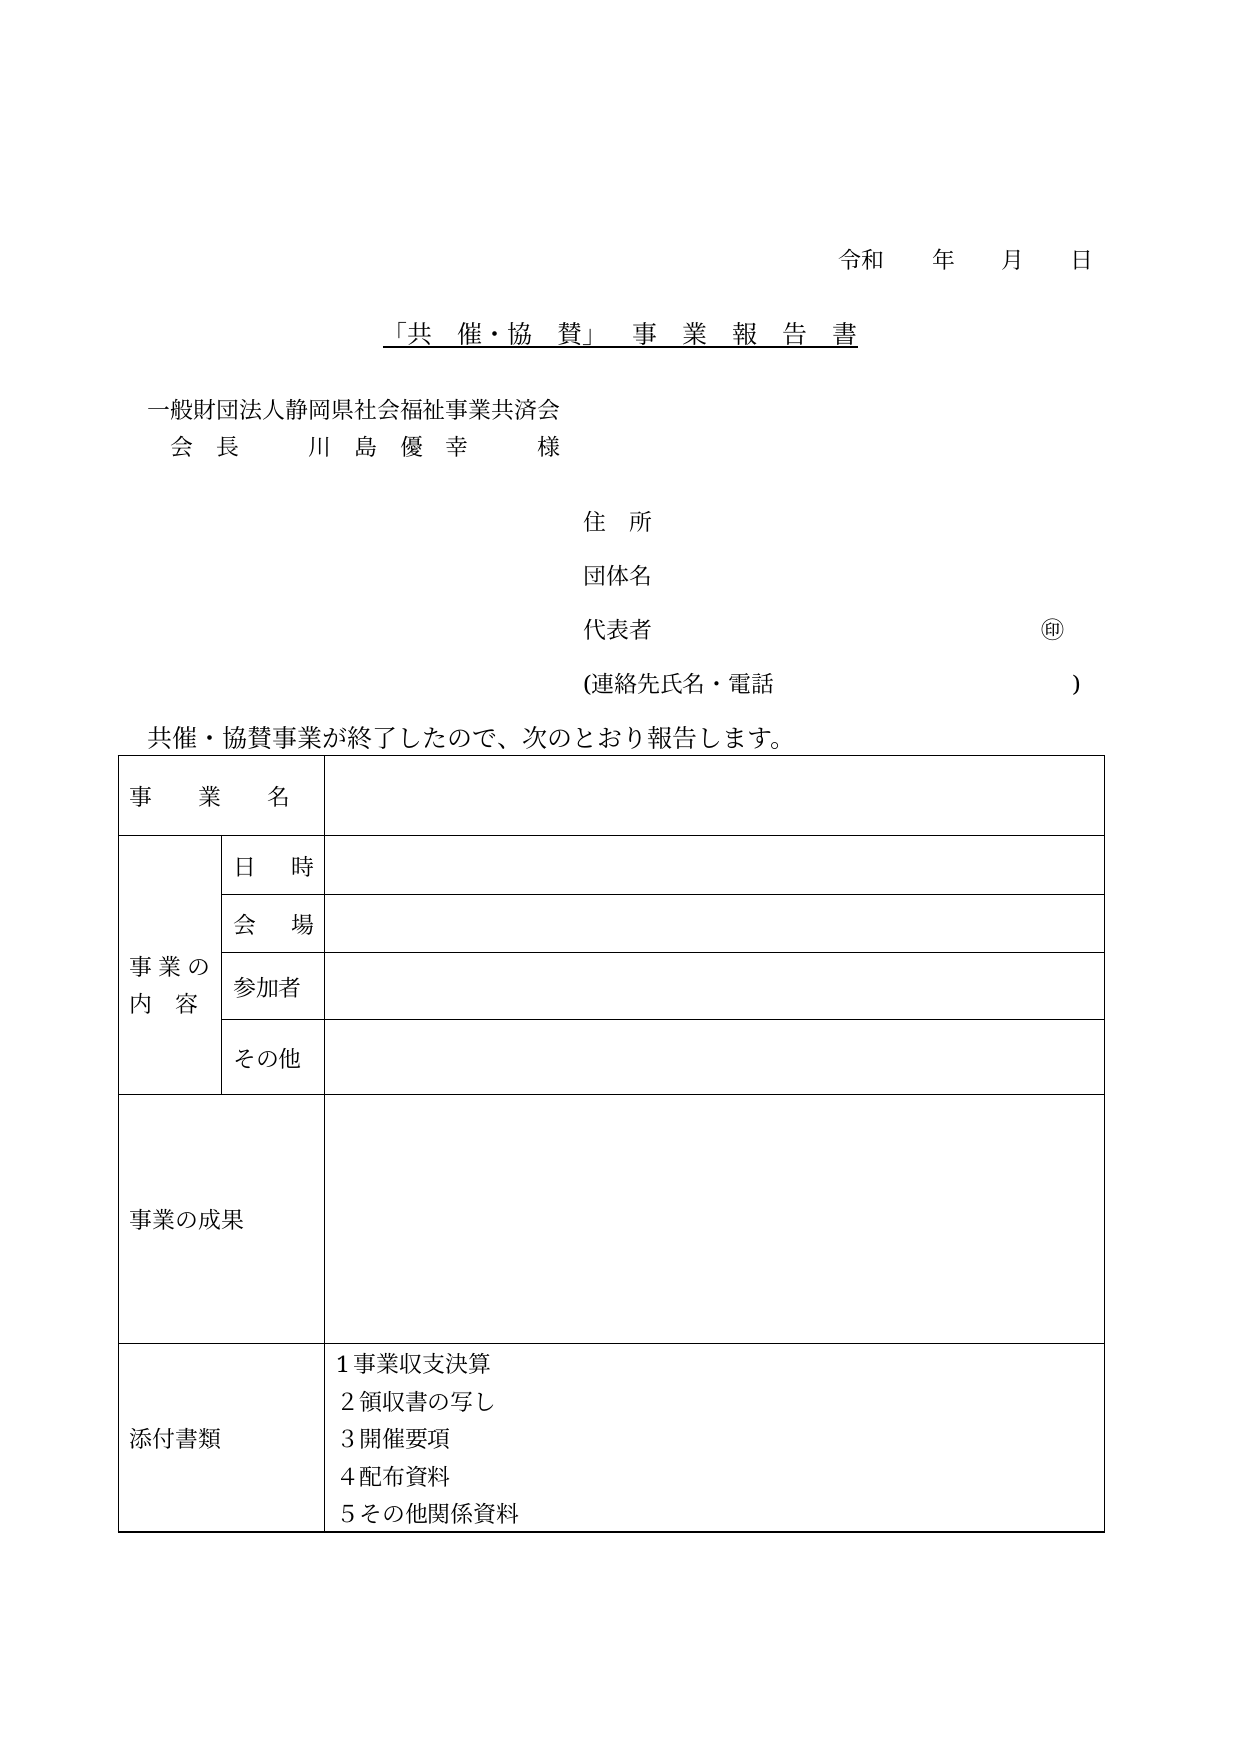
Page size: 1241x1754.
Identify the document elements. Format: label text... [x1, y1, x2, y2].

text 共催・協賛事業が終了したので、次のとおり報告します。 [148, 718, 1092, 755]
table_cell 参加者 [222, 953, 324, 1019]
table_cell [325, 1020, 1104, 1094]
table_header 事 業 名 [119, 756, 324, 835]
table_cell 会場 [222, 895, 324, 952]
table_cell 日時 [222, 836, 324, 894]
text 会 長 川 島 優 幸 様 [148, 427, 1092, 464]
table_cell [325, 953, 1104, 1019]
table_header [325, 756, 1104, 835]
table_cell 添付書類 [119, 1344, 324, 1531]
text 令和 年 月 日 [148, 239, 1092, 277]
table_cell [325, 836, 1104, 894]
text 代表者 ㊞ [148, 610, 1092, 647]
text 住 所 [148, 502, 1092, 539]
text (連絡先氏名・電話 ) [148, 664, 1092, 701]
table_cell 1事業収支決算 ２領収書の写し ３開催要項 ４配布資料 ５その他関係資料 [325, 1344, 1104, 1531]
table_cell その他 [222, 1020, 324, 1094]
table_cell 事業の内 容 [119, 836, 221, 1094]
table_cell [325, 1095, 1104, 1343]
text 団体名 [148, 556, 1092, 593]
text 「共 催・協 賛」 事 業 報 告 書 [148, 314, 1092, 352]
table_cell 事業の成果 [119, 1095, 324, 1343]
table_cell [325, 895, 1104, 952]
text 一般財団法人静岡県社会福祉事業共済会 [148, 389, 1092, 427]
